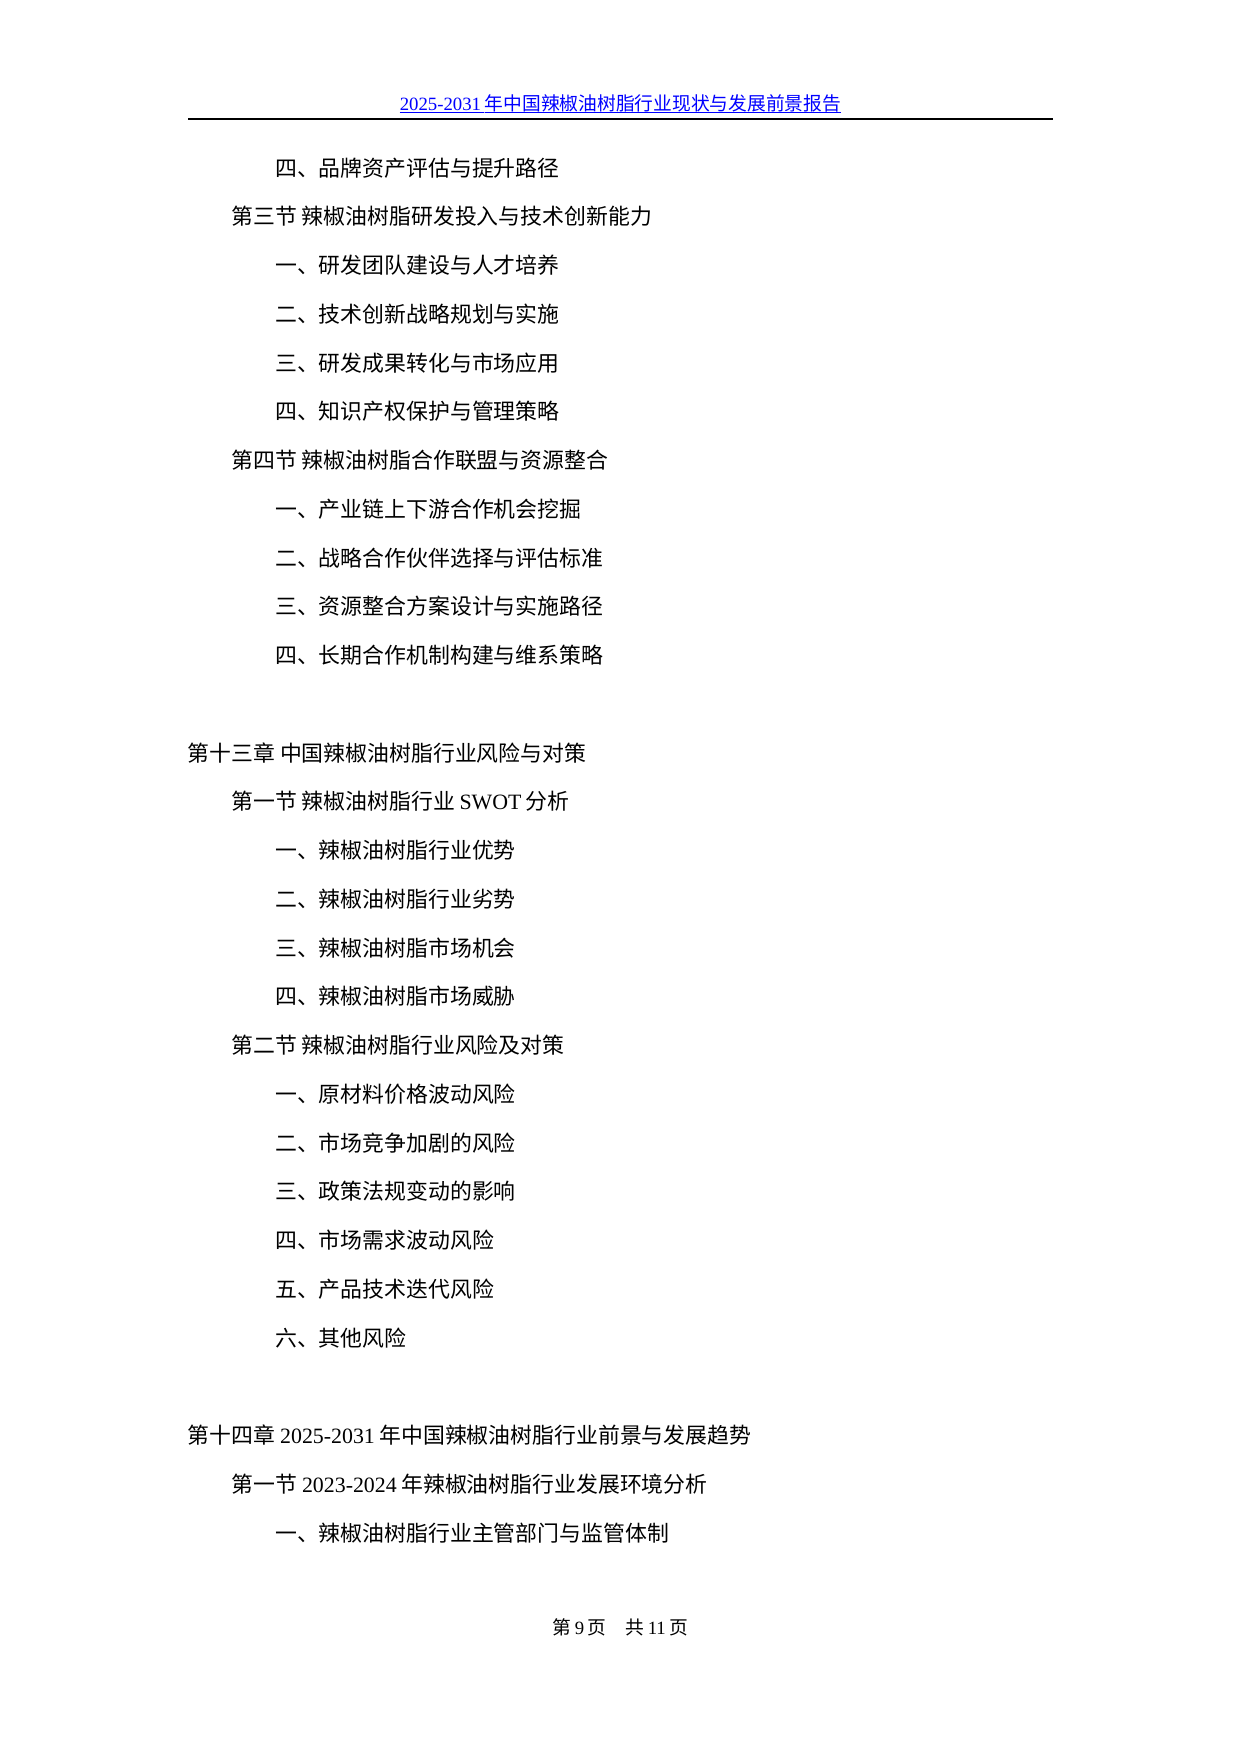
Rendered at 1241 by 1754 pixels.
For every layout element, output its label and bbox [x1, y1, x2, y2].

text [187, 150, 1053, 1548]
